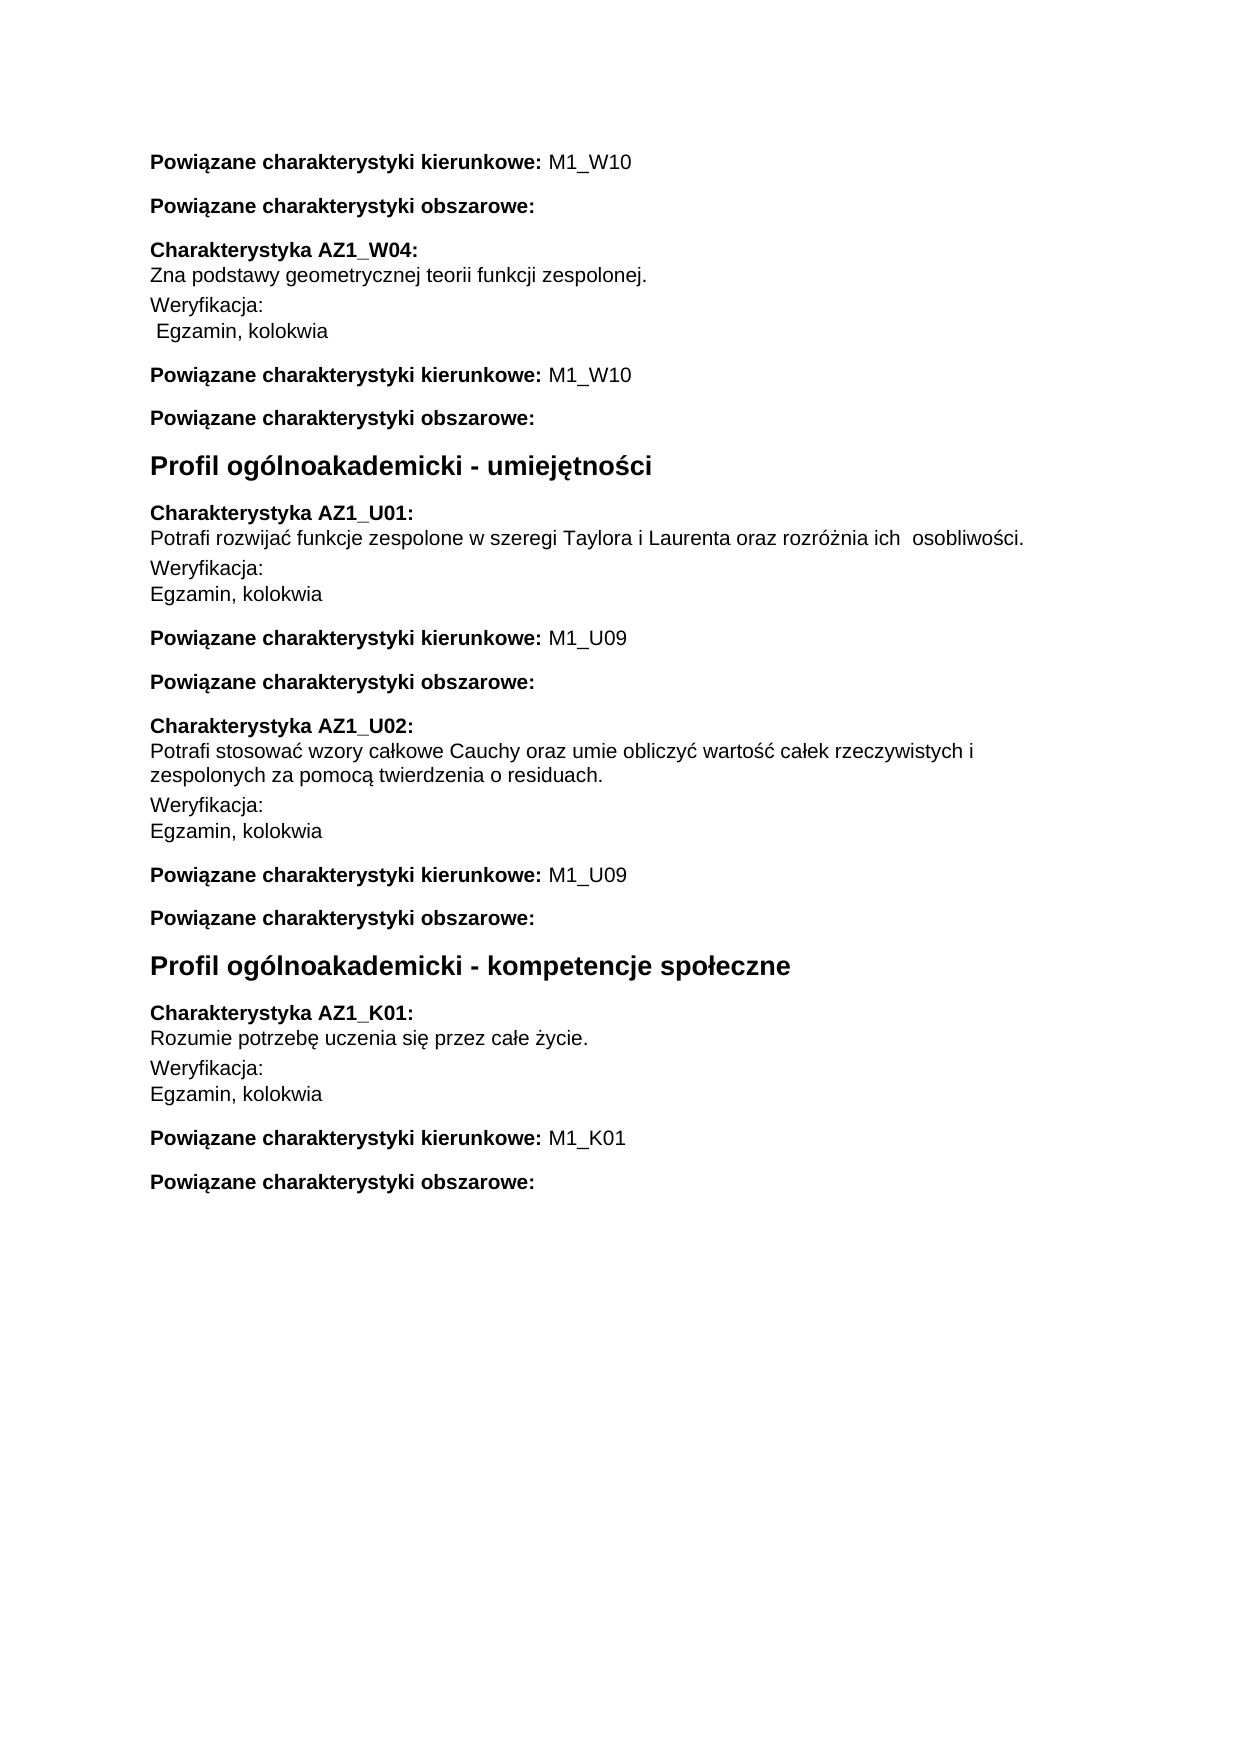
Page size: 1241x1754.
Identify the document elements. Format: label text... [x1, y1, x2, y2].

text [150, 150, 1090, 174]
text Charakterystyka AZ1_U02: [150, 713, 1090, 737]
text Potrafi rozwijać funkcje zespolone w szeregi Taylora i Laurenta oraz rozróżnia ich osobliwości. [150, 526, 1090, 550]
text Powiązane charakterystyki kierunkowe: M1_U09 [150, 626, 1090, 650]
subtitle Profil ogólnoakademicki - kompetencje społeczne [150, 950, 1090, 981]
text Rozumie potrzebę uczenia się przez całe życie. [150, 1026, 1090, 1050]
text Egzamin, kolokwia [150, 819, 1090, 843]
text Charakterystyka AZ1_W04: [150, 237, 1090, 261]
text Powiązane charakterystyki obszarowe: [150, 194, 1090, 218]
text Egzamin, kolokwia [150, 582, 1090, 606]
text Charakterystyka AZ1_U01: [150, 501, 1090, 525]
text Egzamin, kolokwia [150, 319, 1090, 343]
text Potrafi stosować wzory całkowe Cauchy oraz umie obliczyć wartość całek rzeczywistych i zespolonych za pomocą twierdzenia o residuach. [150, 738, 1090, 786]
text Powiązane charakterystyki kierunkowe: M1_W10 [150, 362, 1090, 386]
text Powiązane charakterystyki obszarowe: [150, 906, 1090, 930]
text Weryfikacja: [150, 793, 1090, 817]
text Powiązane charakterystyki obszarowe: [150, 670, 1090, 694]
text Powiązane charakterystyki obszarowe: [150, 1170, 1090, 1194]
text Zna podstawy geometrycznej teorii funkcji zespolonej. [150, 262, 1090, 286]
text Powiązane charakterystyki obszarowe: [150, 406, 1090, 430]
text Egzamin, kolokwia [150, 1082, 1090, 1106]
text Weryfikacja: [150, 556, 1090, 580]
subtitle Profil ogólnoakademicki - umiejętności [150, 450, 1090, 481]
text Charakterystyka AZ1_K01: [150, 1001, 1090, 1025]
text Weryfikacja: [150, 1056, 1090, 1080]
text Weryfikacja: [150, 293, 1090, 317]
text Powiązane charakterystyki kierunkowe: M1_U09 [150, 862, 1090, 886]
text Powiązane charakterystyki kierunkowe: M1_K01 [150, 1126, 1090, 1150]
